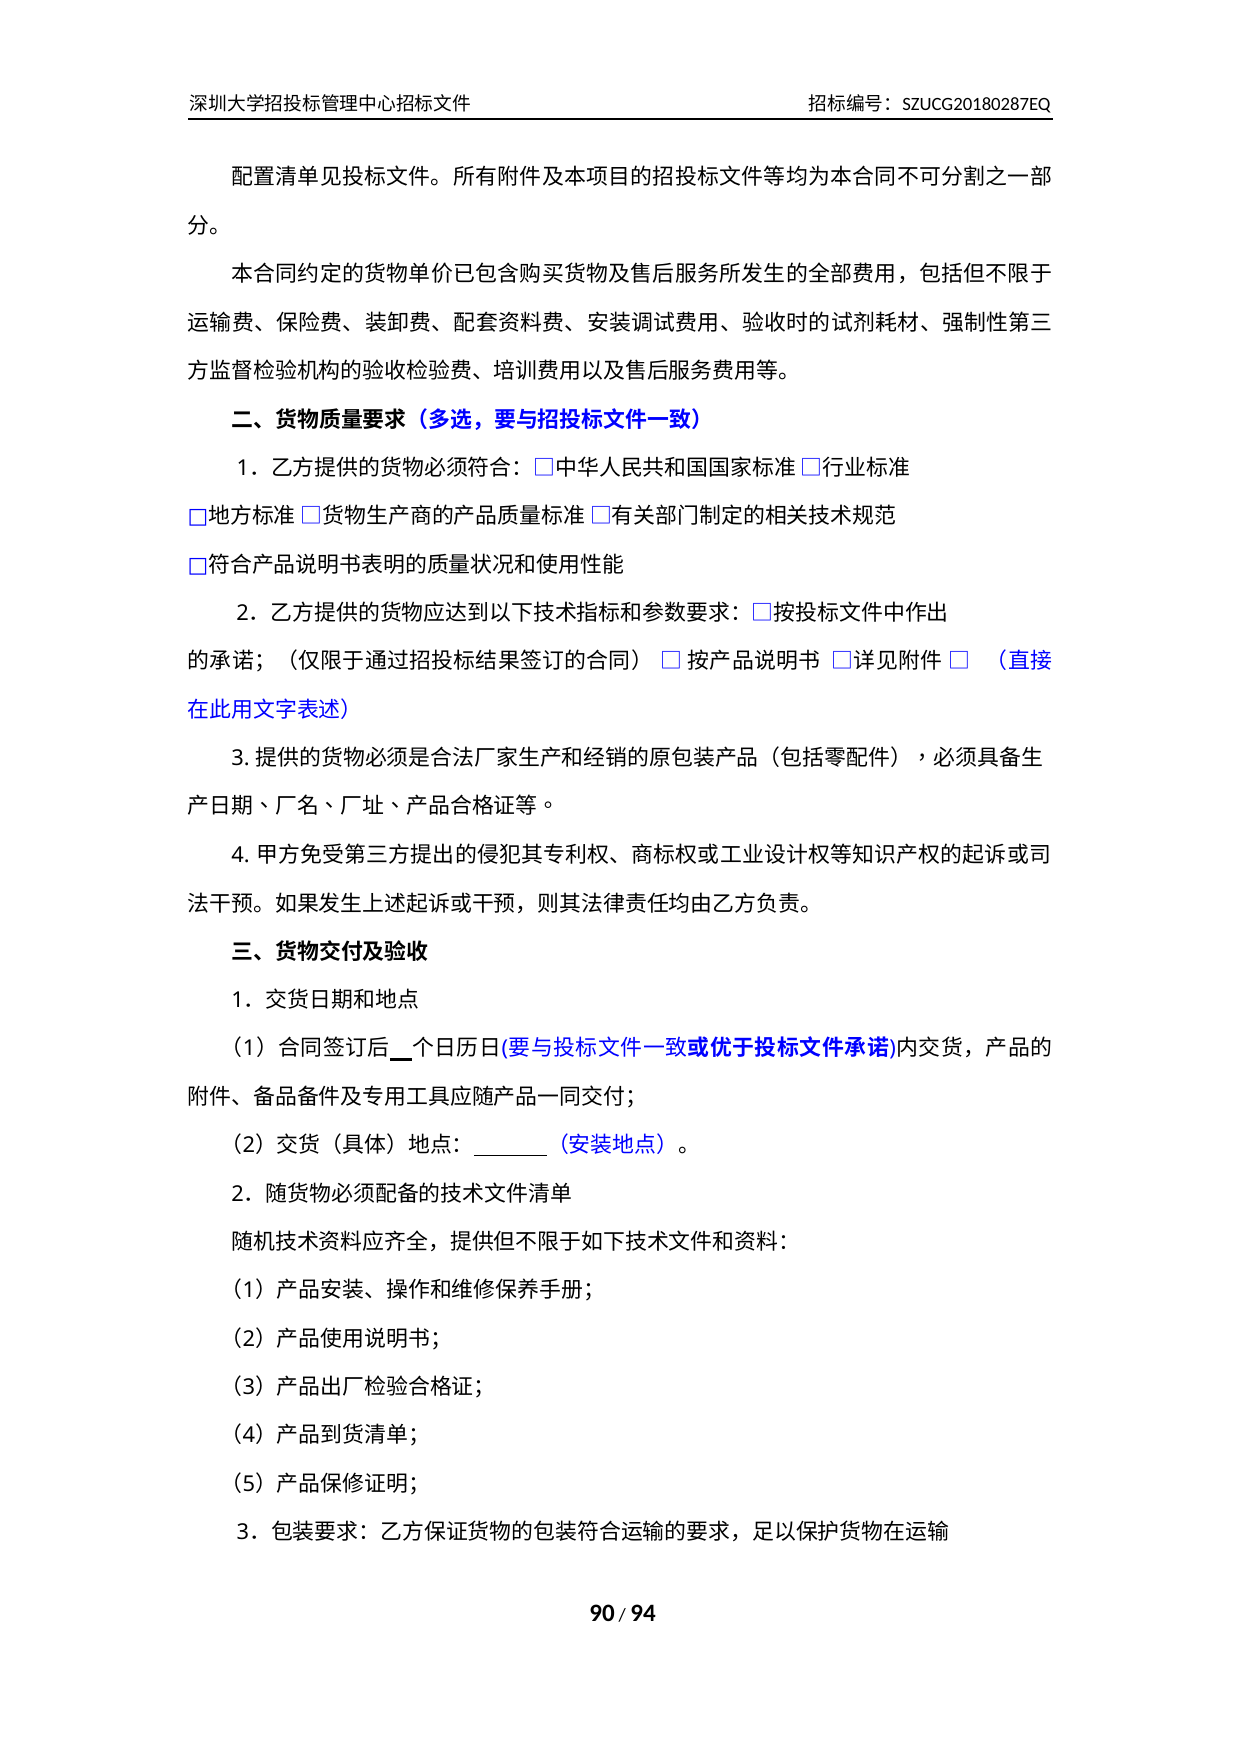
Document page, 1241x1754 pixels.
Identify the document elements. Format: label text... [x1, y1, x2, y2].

text 配置清单见投标文件。所有附件及本项目的招投标文件等均为本合同不可分割之一部分。 [187, 158, 1053, 240]
text （3）产品出厂检验合格证； [187, 1369, 1053, 1401]
text □地方标准 □货物生产商的产品质量标准 □有关部门制定的相关技术规范 [187, 498, 1053, 531]
text 3．包装要求：乙方保证货物的包装符合运输的要求，足以保护货物在运输 [236, 1514, 1053, 1546]
text （4）产品到货清单； [187, 1417, 1053, 1450]
text 随机技术资料应齐全，提供但不限于如下技术文件和资料： [187, 1224, 1053, 1256]
text 2．乙方提供的货物应达到以下技术指标和参数要求：□按投标文件中作出 [236, 595, 1053, 627]
text 三、货物交付及验收 [187, 933, 1053, 966]
text （1）产品安装、操作和维修保养手册； [187, 1272, 1053, 1305]
text （1）合同签订后 个日历日(要与投标文件一致或优于投标文件承诺)内交货，产品的附件、备品备件及专用工具应随产品一同交付； [187, 1030, 1053, 1111]
text 本合同约定的货物单价已包含购买货物及售后服务所发生的全部费用，包括但不限于运输费、保险费、装卸费、配套资料费、安装调试费用、验收时的试剂耗材、强制性第三方监督检验机构的验收检验费、培训费用以及售后服务费用等。 [187, 256, 1053, 386]
text （2）产品使用说明书； [187, 1321, 1053, 1353]
text 1．乙方提供的货物必须符合：□中华人民共和国国家标准 □行业标准 [236, 450, 1053, 482]
text 3. 提供的货物必须是合法厂家生产和经销的原包装产品（包括零配件），必须具备生产日期、厂名、厂址、产品合格证等。 [187, 740, 1053, 821]
text 4. 甲方免受第三方提出的侵犯其专利权、商标权或工业设计权等知识产权的起诉或司法干预。如果发生上述起诉或干预，则其法律责任均由乙方负责。 [187, 836, 1053, 918]
text （5）产品保修证明； [187, 1466, 1053, 1498]
text （2）交货（具体）地点： （安装地点）。 [187, 1127, 1053, 1160]
text □符合产品说明书表明的质量状况和使用性能 [187, 546, 1053, 579]
text 2．随货物必须配备的技术文件清单 [187, 1176, 1053, 1208]
text 1．交货日期和地点 [187, 982, 1053, 1014]
text 二、货物质量要求（多选，要与招投标文件一致） [187, 401, 1053, 434]
text 的承诺；（仅限于通过招投标结果签订的合同） □ 按产品说明书 □详见附件 □ （直接在此用文字表述） [187, 643, 1053, 724]
